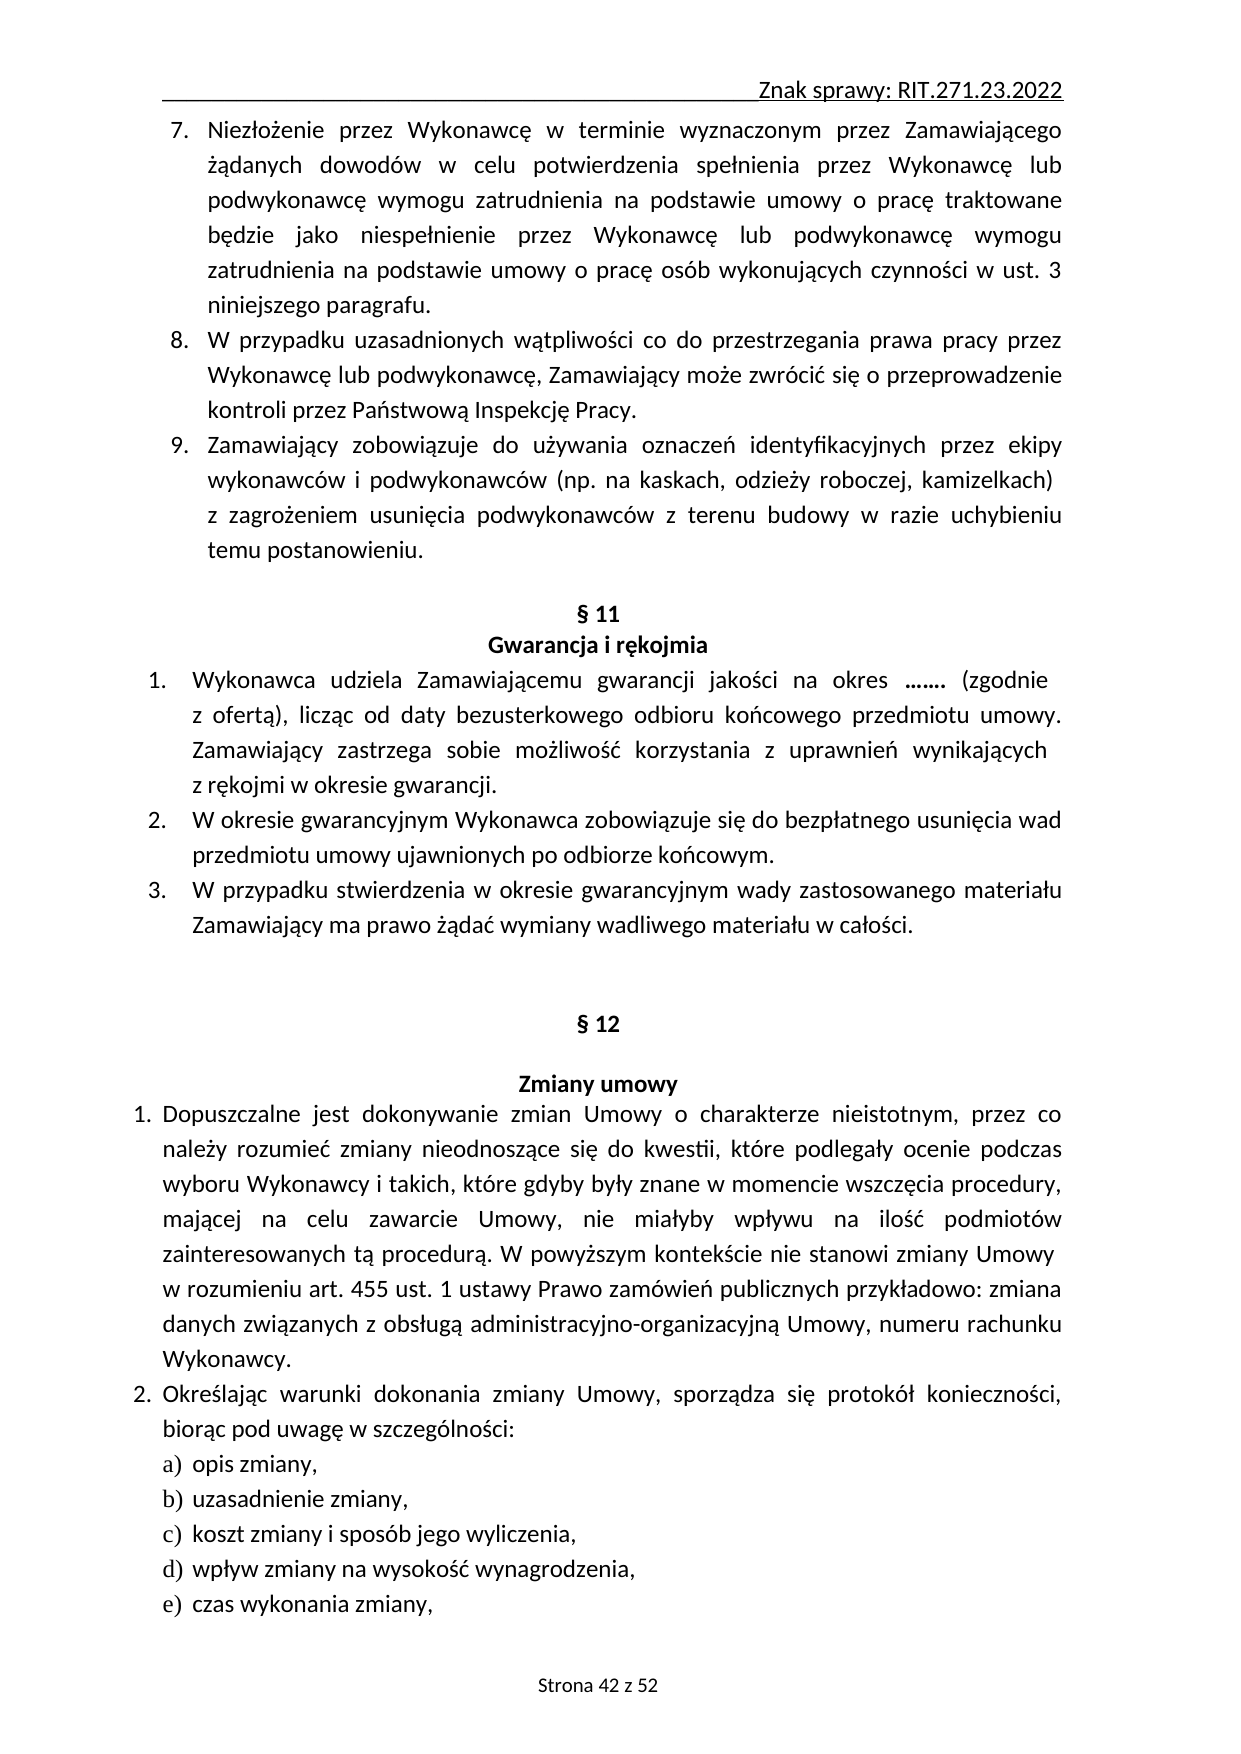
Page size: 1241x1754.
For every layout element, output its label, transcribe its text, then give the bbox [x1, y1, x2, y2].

text Zmiany umowy [133, 1068, 1063, 1098]
text § 11 [133, 598, 1063, 629]
list koszt zmiany i sposób jego wyliczenia, [162, 1518, 1063, 1549]
list Dopuszczalne jest dokonywanie zmian Umowy o charakterze nieistotnym, przez co należy rozumieć zmiany nieodnoszące się do kwestii, które podlegały ocenie podczas wyboru Wykonawcy i takich, które gdyby były znane w momencie wszczęcia procedury, mającej na celu zawarcie Umowy, nie miałyby wpływu na ilość podmiotów zainteresowanych tą procedurą. W powyższym kontekście nie stanowi zmiany Umowy w rozumieniu art. 455 ust. 1 ustawy Prawo zamówień publicznych przykładowo: zmiana danych związanych z obsługą administracyjno-organizacyjną Umowy, numeru rachunku Wykonawcy. [133, 1098, 1063, 1374]
list W przypadku uzasadnionych wątpliwości co do przestrzegania prawa pracy przez Wykonawcę lub podwykonawcę, Zamawiający może zwrócić się o przeprowadzenie kontroli przez Państwową Inspekcję Pracy. [170, 324, 1063, 425]
list Zamawiający zobowiązuje do używania oznaczeń identyfikacyjnych przez ekipy wykonawców i podwykonawców (np. na kaskach, odzieży roboczej, kamizelkach) z zagrożeniem usunięcia podwykonawców z terenu budowy w razie uchybieniu temu postanowieniu. [170, 429, 1063, 565]
list W okresie gwarancyjnym Wykonawca zobowiązuje się do bezpłatnego usunięcia wad przedmiotu umowy ujawnionych po odbiorze końcowym. [148, 804, 1063, 869]
list Niezłożenie przez Wykonawcę w terminie wyznaczonym przez Zamawiającego żądanych dowodów w celu potwierdzenia spełnienia przez Wykonawcę lub podwykonawcę wymogu zatrudnienia na podstawie umowy o pracę traktowane będzie jako niespełnienie przez Wykonawcę lub podwykonawcę wymogu zatrudnienia na podstawie umowy o pracę osób wykonujących czynności w ust. 3 niniejszego paragrafu. [170, 114, 1063, 320]
list wpływ zmiany na wysokość wynagrodzenia, [162, 1553, 1063, 1584]
list czas wykonania zmiany, [162, 1588, 1063, 1619]
list opis zmiany, [162, 1448, 1063, 1479]
list Określając warunki dokonania zmiany Umowy, sporządza się protokół konieczności, biorąc pod uwagę w szczególności: [133, 1378, 1063, 1444]
text Gwarancja i rękojmia [133, 629, 1063, 659]
list W przypadku stwierdzenia w okresie gwarancyjnym wady zastosowanego materiału Zamawiający ma prawo żądać wymiany wadliwego materiału w całości. [148, 874, 1063, 939]
list uzasadnienie zmiany, [162, 1483, 1063, 1514]
text § 12 [133, 1008, 1063, 1039]
list Wykonawca udziela Zamawiającemu gwarancji jakości na okres ……. (zgodnie z ofertą), licząc od daty bezusterkowego odbioru końcowego przedmiotu umowy. Zamawiający zastrzega sobie możliwość korzystania z uprawnień wynikających z rękojmi w okresie gwarancji. [148, 664, 1063, 799]
